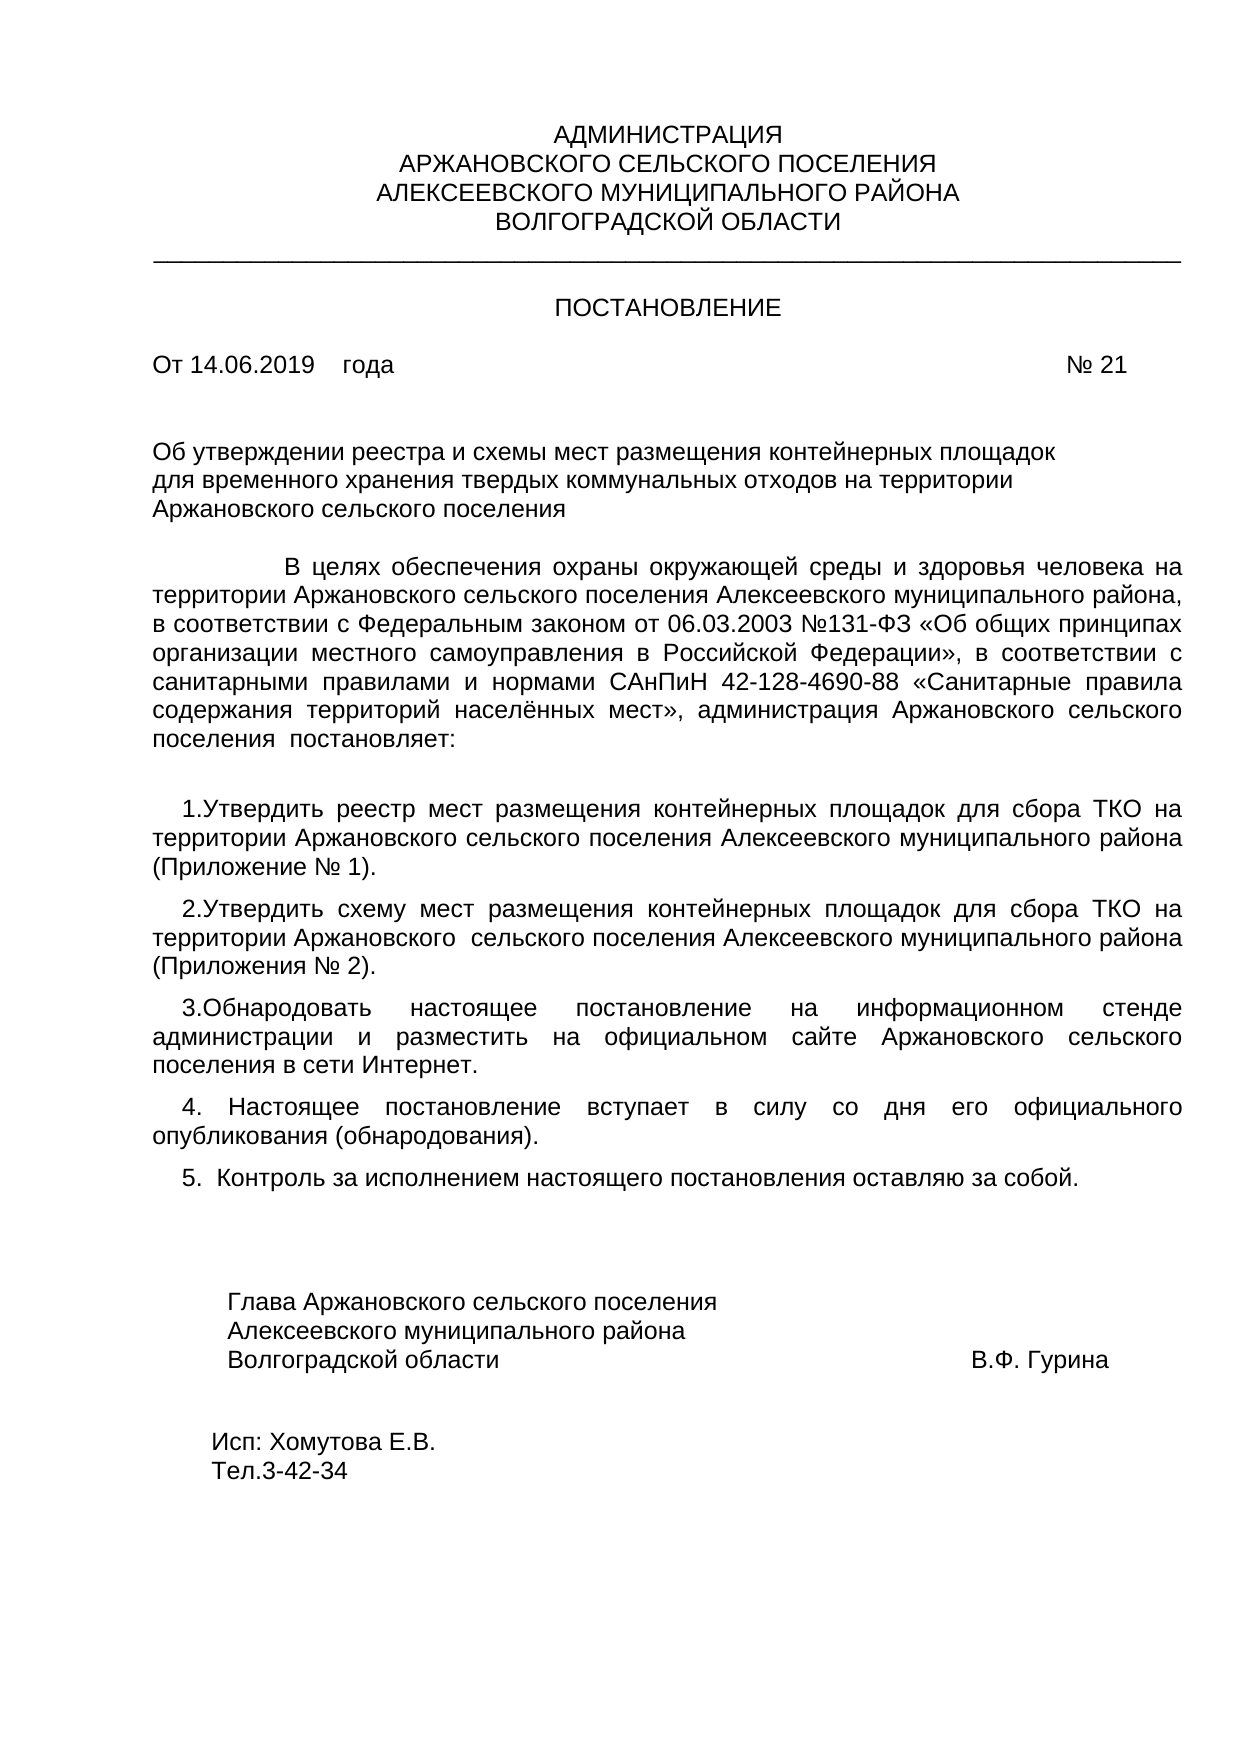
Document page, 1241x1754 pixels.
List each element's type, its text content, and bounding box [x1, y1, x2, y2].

text АДМИНИСТРАЦИЯ [152, 120, 1184, 149]
text Аржановского сельского поселения [152, 494, 1184, 523]
text АРЖАНОВСКОГО СЕЛЬСКОГО ПОСЕЛЕНИЯ [152, 149, 1184, 178]
text Об утверждении реестра и схемы мест размещения контейнерных площадок [152, 436, 1184, 465]
text От 14.06.2019 года № 21 [152, 350, 1184, 379]
text ПОСТАНОВЛЕНИЕ [152, 293, 1184, 321]
text для временного хранения твердых коммунальных отходов на территории [152, 465, 1184, 494]
text 1.Утвердить реестр мест размещения контейнерных площадок для сбора ТКО на территории Аржановского сельского поселения Алексеевского муниципального района (Приложение № 1). [152, 794, 1184, 881]
text __________________________________________________________________________ [152, 235, 1184, 264]
text ВОЛГОГРАДСКОЙ ОБЛАСТИ [152, 206, 1184, 235]
text Тел.3-42-34 [152, 1456, 1184, 1484]
text 3.Обнародовать настоящее постановление на информационном стенде администрации и разместить на официальном сайте Аржановского сельского поселения в сети Интернет. [152, 993, 1184, 1079]
text Алексеевского муниципального района [152, 1316, 1184, 1344]
text Глава Аржановского сельского поселения [152, 1287, 1184, 1316]
text АЛЕКСЕЕВСКОГО МУНИЦИПАЛЬНОГО РАЙОНА [152, 178, 1184, 206]
text В целях обеспечения охраны окружающей среды и здоровья человека на территории Аржановского сельского поселения Алексеевского муниципального района, в соответствии с Федеральным законом от 06.03.2003 №131-ФЗ «Об общих принципах организации местного самоуправления в Российской Федерации», в соответствии с санитарными правилами и нормами САнПиН 42-128-4690-88 «Санитарные правила содержания территорий населённых мест», администрация Аржановского сельского поселения постановляет: [152, 551, 1184, 753]
text Волгоградской области В.Ф. Гурина [152, 1344, 1184, 1373]
text Исп: Хомутова Е.В. [152, 1427, 1184, 1456]
text 5. Контроль за исполнением настоящего постановления оставляю за собой. [152, 1163, 1184, 1192]
text 2.Утвердить схему мест размещения контейнерных площадок для сбора ТКО на территории Аржановского сельского поселения Алексеевского муниципального района (Приложения № 2). [152, 894, 1184, 980]
text 4. Настоящее постановление вступает в силу со дня его официального опубликования (обнародования). [152, 1092, 1184, 1150]
